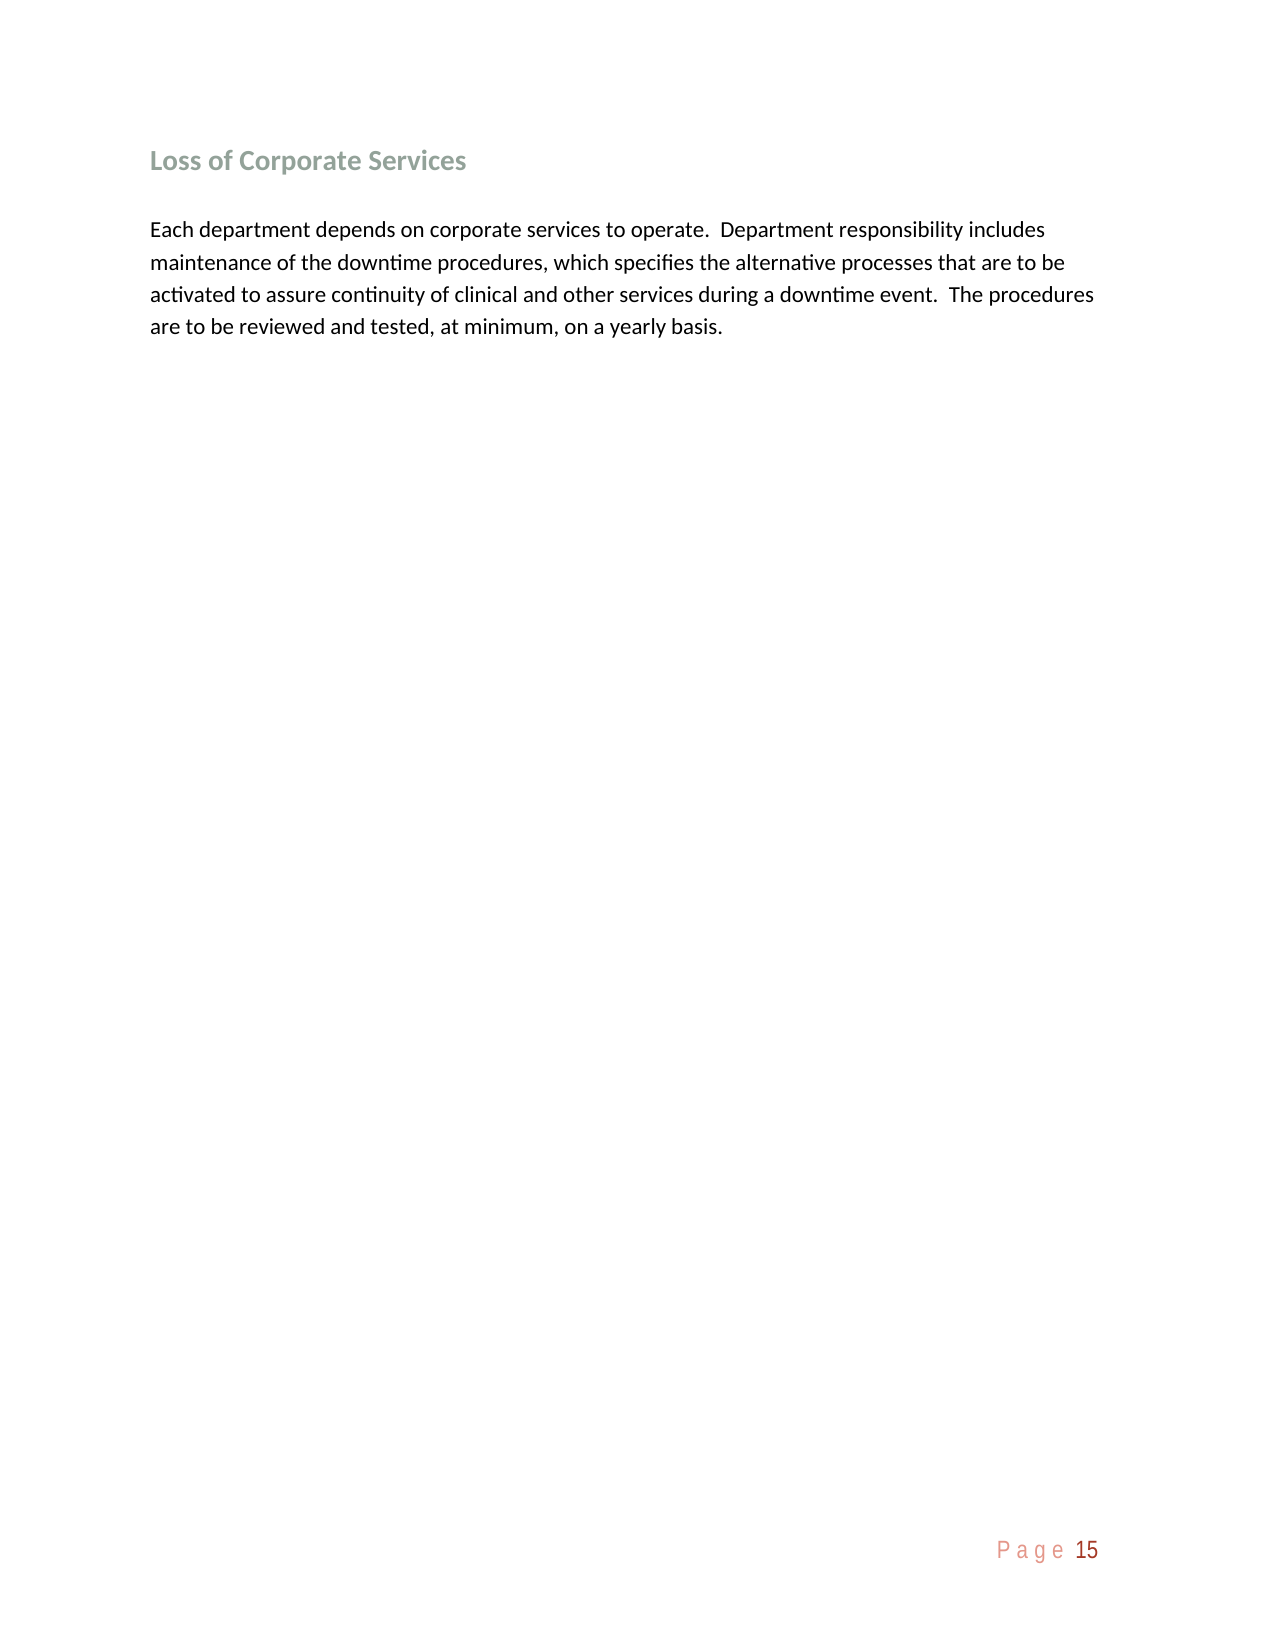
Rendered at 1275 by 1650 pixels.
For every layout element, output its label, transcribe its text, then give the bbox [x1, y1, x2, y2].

subtitle Loss of Corporate Services [150, 142, 1125, 178]
text Each department depends on corporate services to operate. Department responsibility includes maintenance of the downtime procedures, which specifies the alternative processes that are to be activated to assure continuity of clinical and other services during a downtime event. The procedures are to be reviewed and tested, at minimum, on a yearly basis. [150, 215, 1125, 340]
